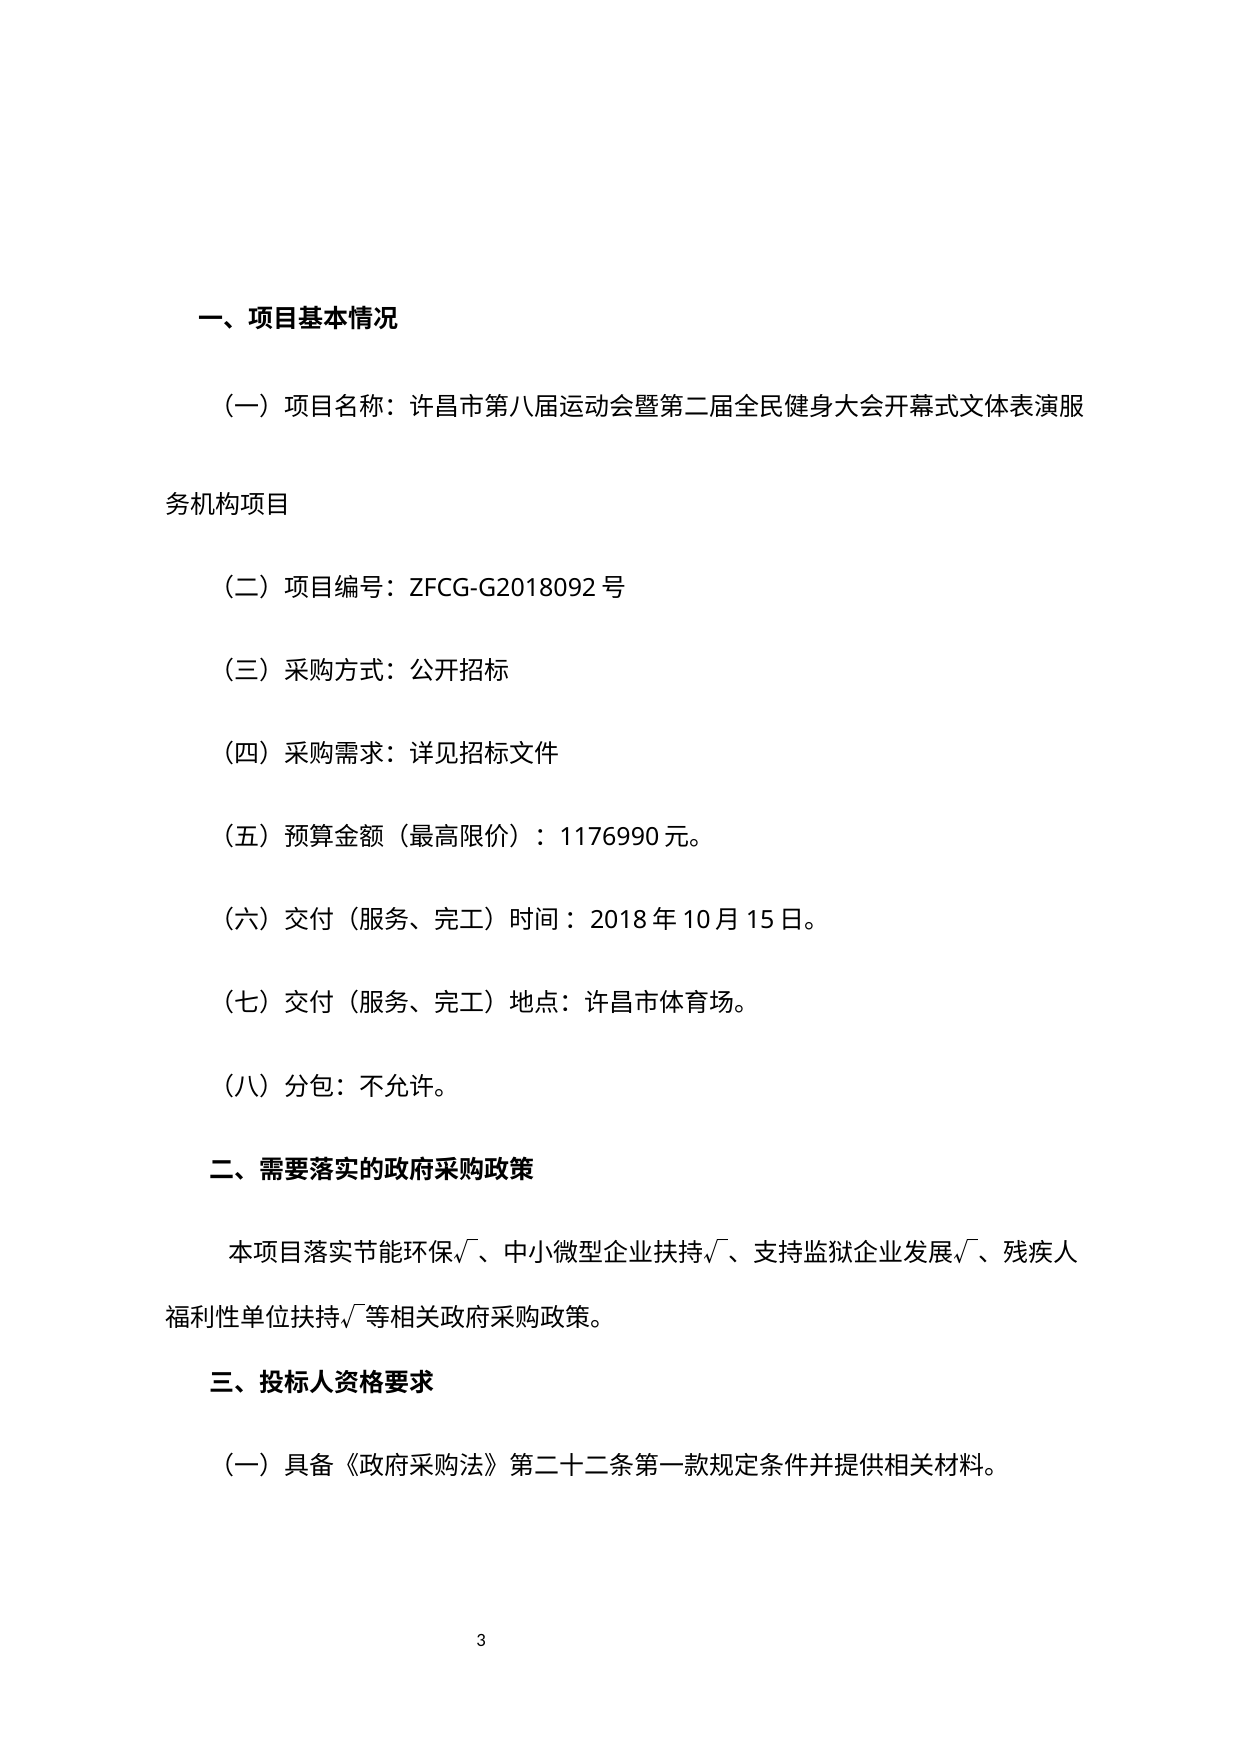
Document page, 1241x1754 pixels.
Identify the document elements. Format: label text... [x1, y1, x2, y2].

text 一、项目基本情况 [165, 284, 1087, 349]
text （三）采购方式：公开招标 [165, 636, 1087, 701]
text （五）预算金额（最高限价）：1176990元。 [165, 802, 1087, 867]
text 三、投标人资格要求 [165, 1348, 1087, 1413]
text （一）具备《政府采购法》第二十二条第一款规定条件并提供相关材料。 [165, 1431, 1087, 1496]
text （二）项目编号：ZFCG-G2018092号 [165, 553, 1087, 618]
text 二、需要落实的政府采购政策 [165, 1135, 1087, 1200]
text （四）采购需求：详见招标文件 [165, 719, 1087, 784]
text （七）交付（服务、完工）地点：许昌市体育场。 [165, 968, 1087, 1033]
text （一）项目名称：许昌市第八届运动会暨第二届全民健身大会开幕式文体表演服务机构项目 [165, 372, 1087, 535]
text （八）分包：不允许。 [165, 1052, 1087, 1117]
text 本项目落实节能环保√、中小微型企业扶持√、支持监狱企业发展√、残疾人福利性单位扶持√等相关政府采购政策。 [165, 1218, 1087, 1348]
text （六）交付（服务、完工）时间 ：2018年10月15日。 [165, 885, 1087, 950]
